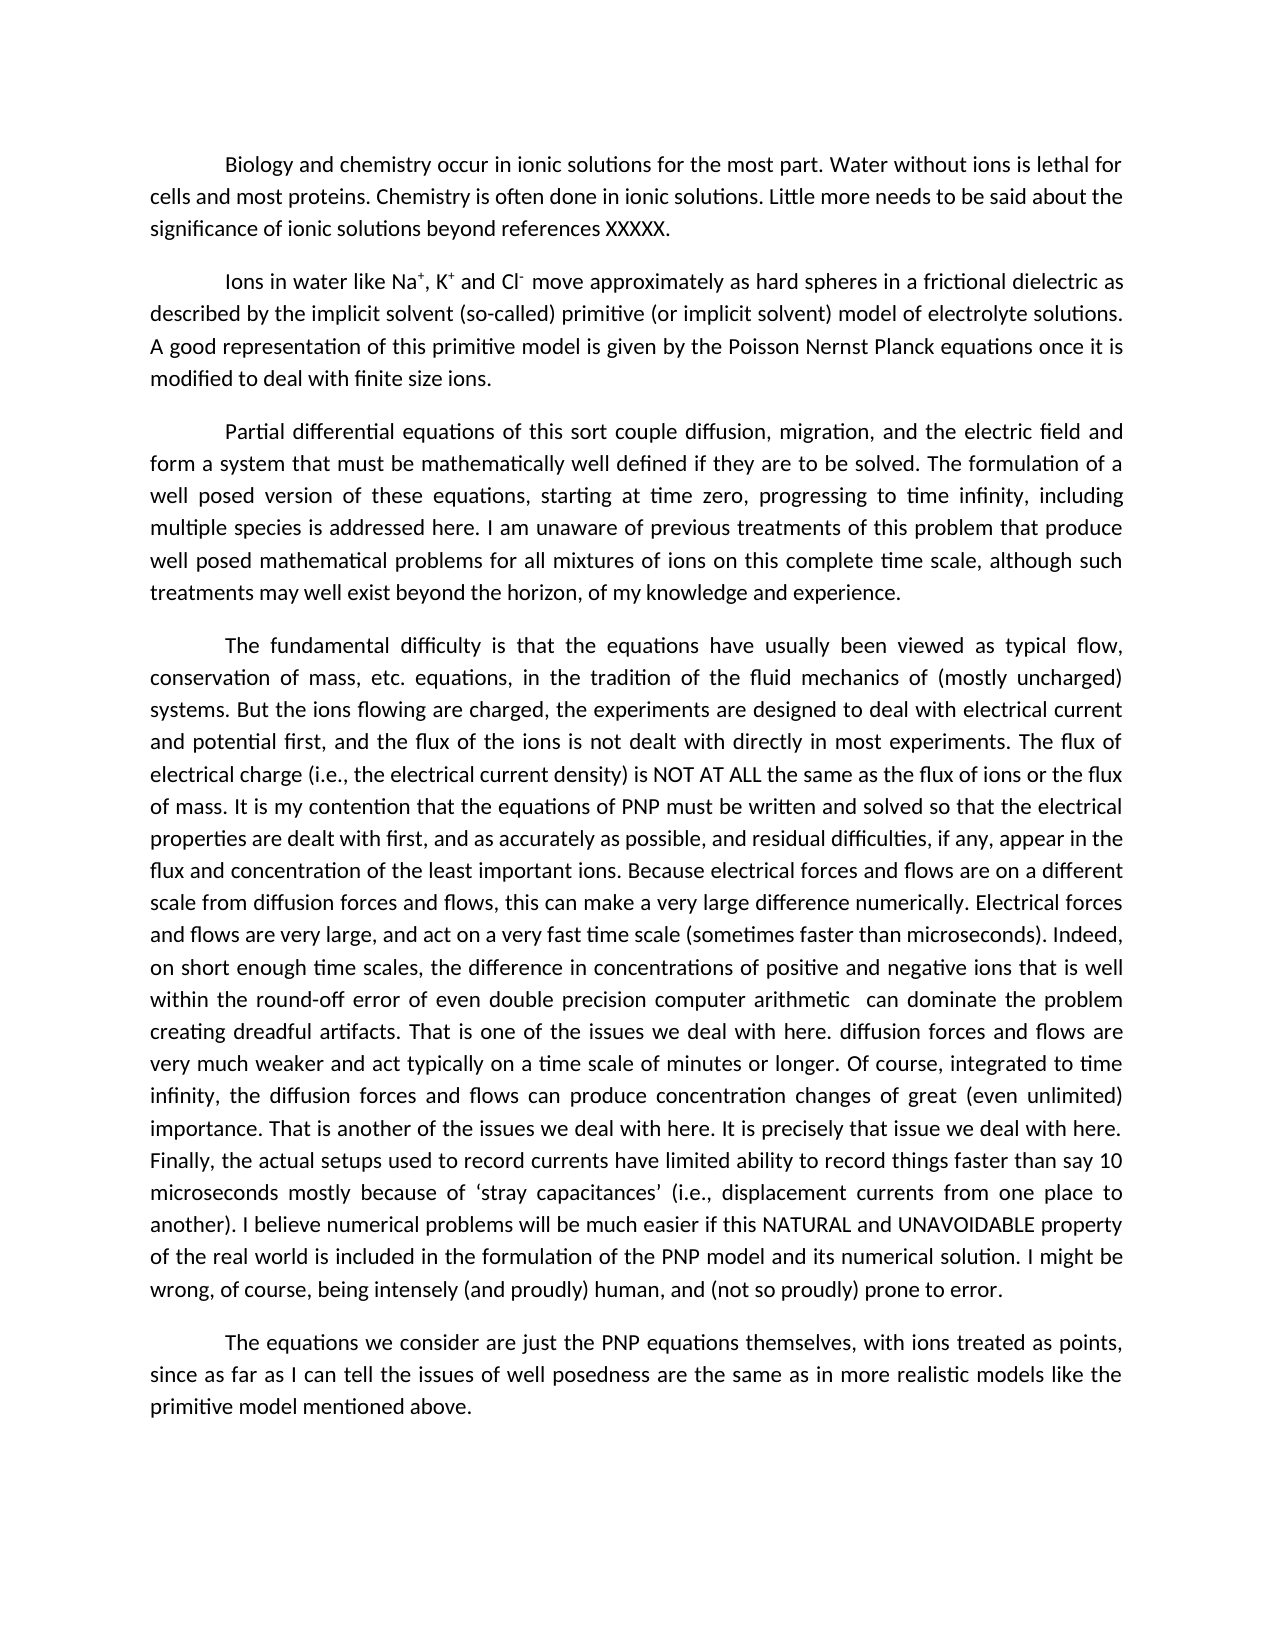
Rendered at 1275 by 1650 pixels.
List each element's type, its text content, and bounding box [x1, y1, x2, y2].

text Ions in water like Na+, K+ and Cl move approximately as hard spheres in a frictional dielectric as described by the implicit solvent (so-called) primitive (or implicit solvent) model of electrolyte solutions. A good representation of this primitive model is given by the Poisson Nernst Planck equations once it is modified to deal with finite size ions. [150, 267, 1125, 392]
text The fundamental difficulty is that the equations have usually been viewed as typical flow, conservation of mass, etc. equations, in the tradition of the fluid mechanics of (mostly uncharged) systems. But the ions flowing are charged, the experiments are designed to deal with electrical current and potential first, and the flux of the ions is not dealt with directly in most experiments. The flux of electrical charge (i.e., the electrical current density) is NOT AT ALL the same as the flux of ions or the flux of mass. It is my contention that the equations of PNP must be written and solved so that the electrical properties are dealt with first, and as accurately as possible, and residual difficulties, if any, appear in the flux and concentration of the least important ions. Because electrical forces and flows are on a different scale from diffusion forces and flows, this can make a very large difference numerically. Electrical forces and flows are very large, and act on a very fast time scale (sometimes faster than microseconds). Indeed, on short enough time scales, the difference in concentrations of positive and negative ions that is well within the round-off error of even double precision computer arithmetic can dominate the problem creating dreadful artifacts. That is one of the issues we deal with here. diffusion forces and flows are very much weaker and act typically on a time scale of minutes or longer. Of course, integrated to time infinity, the diffusion forces and flows can produce concentration changes of great (even unlimited) importance. That is another of the issues we deal with here. It is precisely that issue we deal with here. Finally, the actual setups used to record currents have limited ability to record things faster than say 10 microseconds mostly because of ‘stray capacitances’ (i.e., displacement currents from one place to another). I believe numerical problems will be much easier if this NATURAL and UNAVOIDABLE property of the real world is included in the formulation of the PNP model and its numerical solution. I might be wrong, of course, being intensely (and proudly) human, and (not so proudly) prone to error. [150, 631, 1125, 1303]
text Partial differential equations of this sort couple diffusion, migration, and the electric field and form a system that must be mathematically well defined if they are to be solved. The formulation of a well posed version of these equations, starting at time zero, progressing to time infinity, including multiple species is addressed here. I am unaware of previous treatments of this problem that produce well posed mathematical problems for all mixtures of ions on this complete time scale, although such treatments may well exist beyond the horizon, of my knowledge and experience. [150, 417, 1125, 606]
text Biology and chemistry occur in ionic solutions for the most part. Water without ions is lethal for cells and most proteins. Chemistry is often done in ionic solutions. Little more needs to be said about the significance of ionic solutions beyond references XXXXX. [150, 150, 1125, 242]
text The equations we consider are just the PNP equations themselves, with ions treated as points, since as far as I can tell the issues of well posedness are the same as in more realistic models like the primitive model mentioned above. [150, 1328, 1125, 1420]
